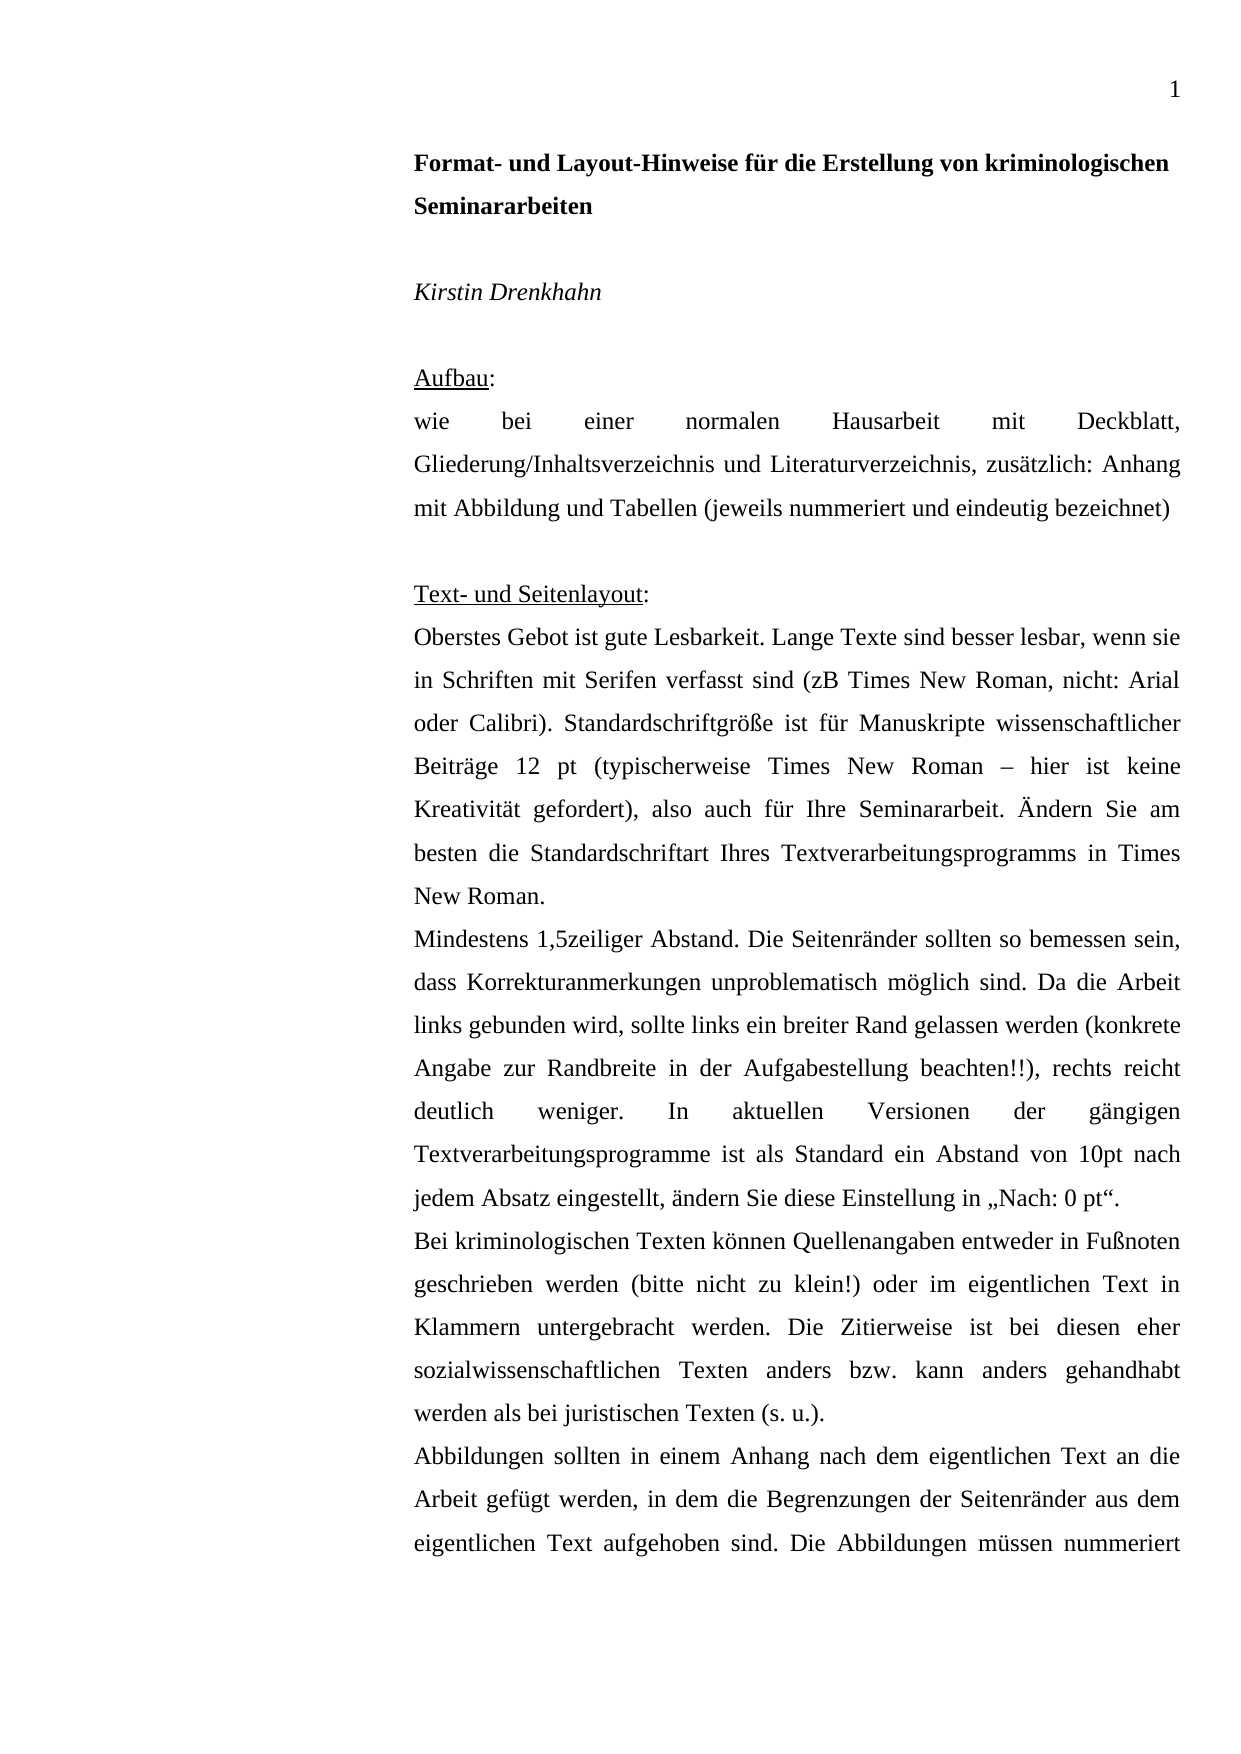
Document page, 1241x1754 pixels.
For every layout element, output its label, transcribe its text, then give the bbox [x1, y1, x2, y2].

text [413, 1441, 1181, 1556]
text Oberstes Gebot ist gute Lesbarkeit. Lange Texte sind besser lesbar, wenn sie in Schriften mit Serifen verfasst sind (zB Times New Roman, nicht: Arial oder Calibri). Standardschriftgröße ist für Manuskripte wissenschaftlicher Beiträge 12 pt (typischerweise Times New Roman – hier ist keine Kreativität gefordert), also auch für Ihre Seminararbeit. Ändern Sie am besten die Standardschriftart Ihres Textverarbeitungsprogramms in Times New Roman. [413, 622, 1181, 909]
text Format- und Layout-Hinweise für die Erstellung von kriminologischen Seminararbeiten [413, 148, 1181, 219]
text wie bei einer normalen Hausarbeit mit Deckblatt, Gliederung/Inhaltsverzeichnis und Literaturverzeichnis, zusätzlich: Anhang mit Abbildung und Tabellen (jeweils nummeriert und eindeutig bezeichnet) [413, 406, 1181, 521]
text Aufbau: [413, 363, 1181, 392]
text Mindestens 1,5zeiliger Abstand. Die Seitenränder sollten so bemessen sein, dass Korrekturanmerkungen unproblematisch möglich sind. Da die Arbeit links gebunden wird, sollte links ein breiter Rand gelassen werden (konkrete Angabe zur Randbreite in der Aufgabestellung beachten!!), rechts reicht deutlich weniger. In aktuellen Versionen der gängigen Textverarbeitungsprogramme ist als Standard ein Abstand von 10pt nach jedem Absatz eingestellt, ändern Sie diese Einstellung in „Nach: 0 pt“. [413, 924, 1181, 1211]
text Bei kriminologischen Texten können Quellenangaben entweder in Fußnoten geschrieben werden (bitte nicht zu klein!) oder im eigentlichen Text in Klammern untergebracht werden. Die Zitierweise ist bei diesen eher sozialwissenschaftlichen Texten anders bzw. kann anders gehandhabt werden als bei juristischen Texten (s. u.). [413, 1226, 1181, 1427]
text Kirstin Drenkhahn [413, 277, 1181, 306]
text Text- und Seitenlayout: [413, 579, 1181, 608]
